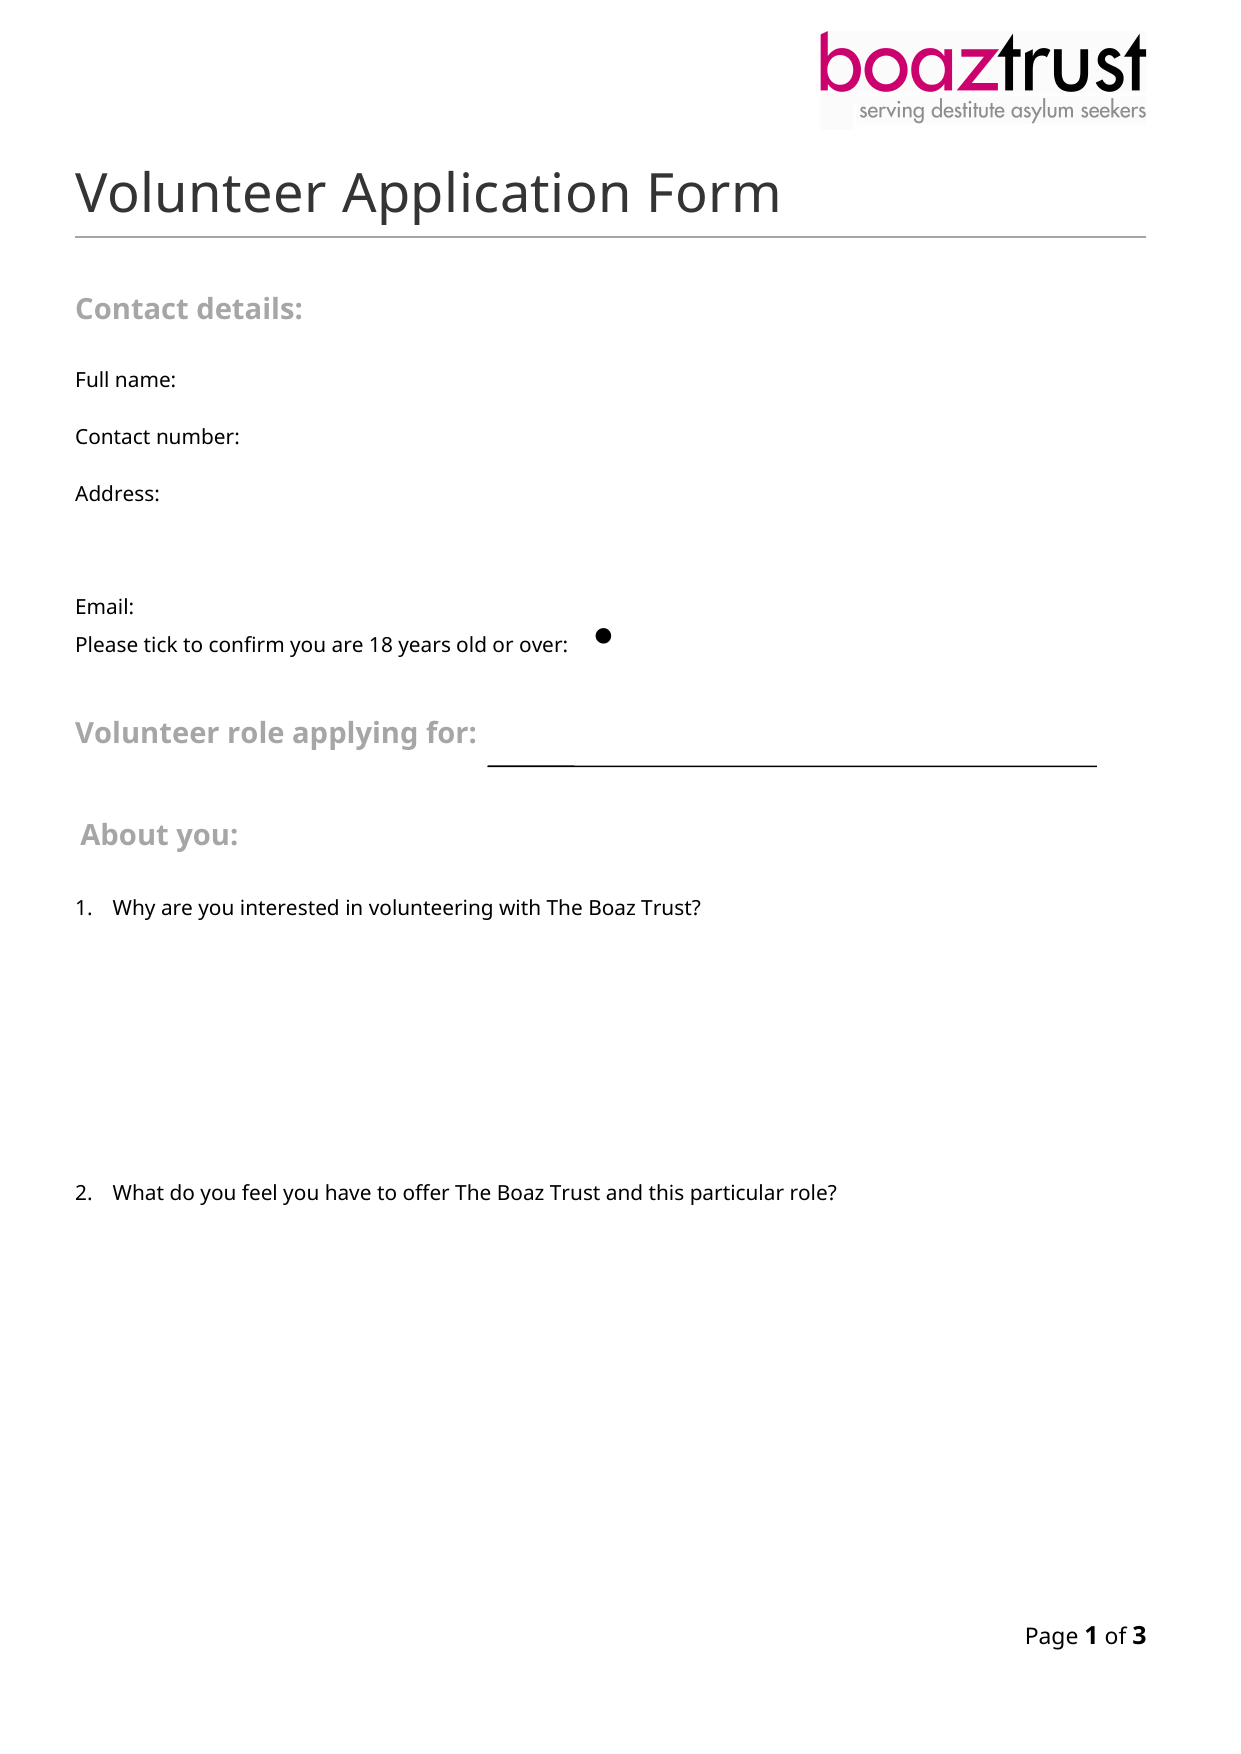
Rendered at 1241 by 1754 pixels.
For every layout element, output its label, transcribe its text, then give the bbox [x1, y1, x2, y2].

text About you: [75, 814, 1146, 854]
subtitle Volunteer role applying for: [75, 712, 1146, 752]
title Volunteer Application Form [75, 154, 1146, 236]
list Why are you interested in volunteering with The Boaz Trust? [75, 893, 1146, 922]
text Email: [75, 592, 1146, 621]
text Full name: [75, 365, 1146, 394]
list What do you feel you have to offer The Boaz Trust and this particular role? [75, 1178, 1146, 1206]
text Contact number: [75, 422, 1146, 450]
picture [820, 31, 1147, 130]
text Address: [75, 479, 1146, 507]
subtitle Contact details: [75, 288, 1146, 328]
text Please tick to confirm you are 18 years old or over: [75, 621, 1146, 662]
